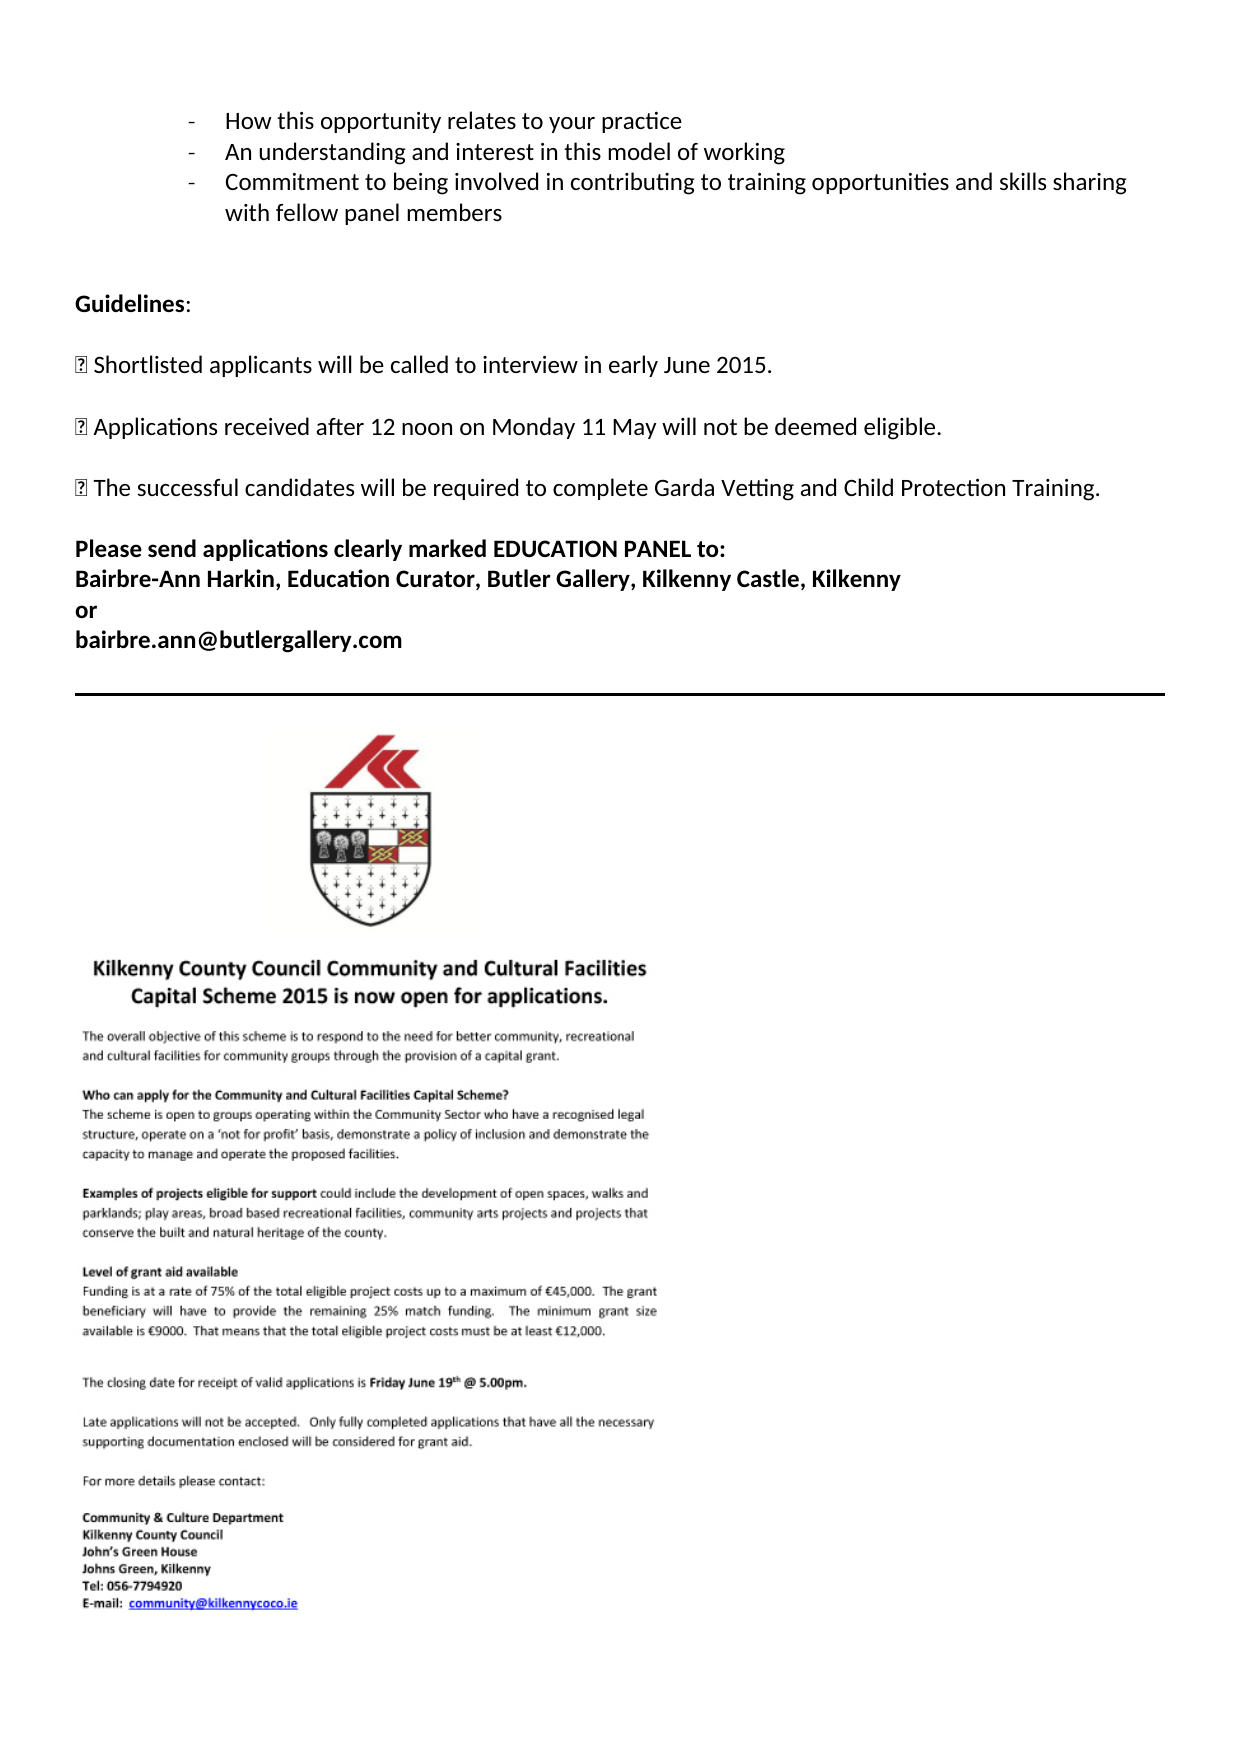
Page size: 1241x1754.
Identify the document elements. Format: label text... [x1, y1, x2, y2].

text Please send applications clearly marked EDUCATION PANEL to: [75, 533, 1165, 563]
text  Applications received after 12 noon on Monday 11 May will not be deemed eligible. [75, 411, 1165, 441]
text Guidelines: [75, 289, 1165, 319]
list An understanding and interest in this model of working [187, 136, 1165, 167]
list How this opportunity relates to your practice [187, 106, 1165, 136]
text  Shortlisted applicants will be called to interview in early June 2015. [75, 350, 1165, 380]
picture [75, 726, 681, 1615]
text  The successful candidates will be required to complete Garda Vetting and Child Protection Training. [75, 472, 1165, 502]
text bairbre.ann@butlergallery.com [75, 624, 1165, 655]
list Commitment to being involved in contributing to training opportunities and skills sharing with fellow panel members [187, 167, 1165, 228]
text or [75, 594, 1165, 624]
text Bairbre-Ann Harkin, Education Curator, Butler Gallery, Kilkenny Castle, Kilkenny [75, 563, 1165, 594]
